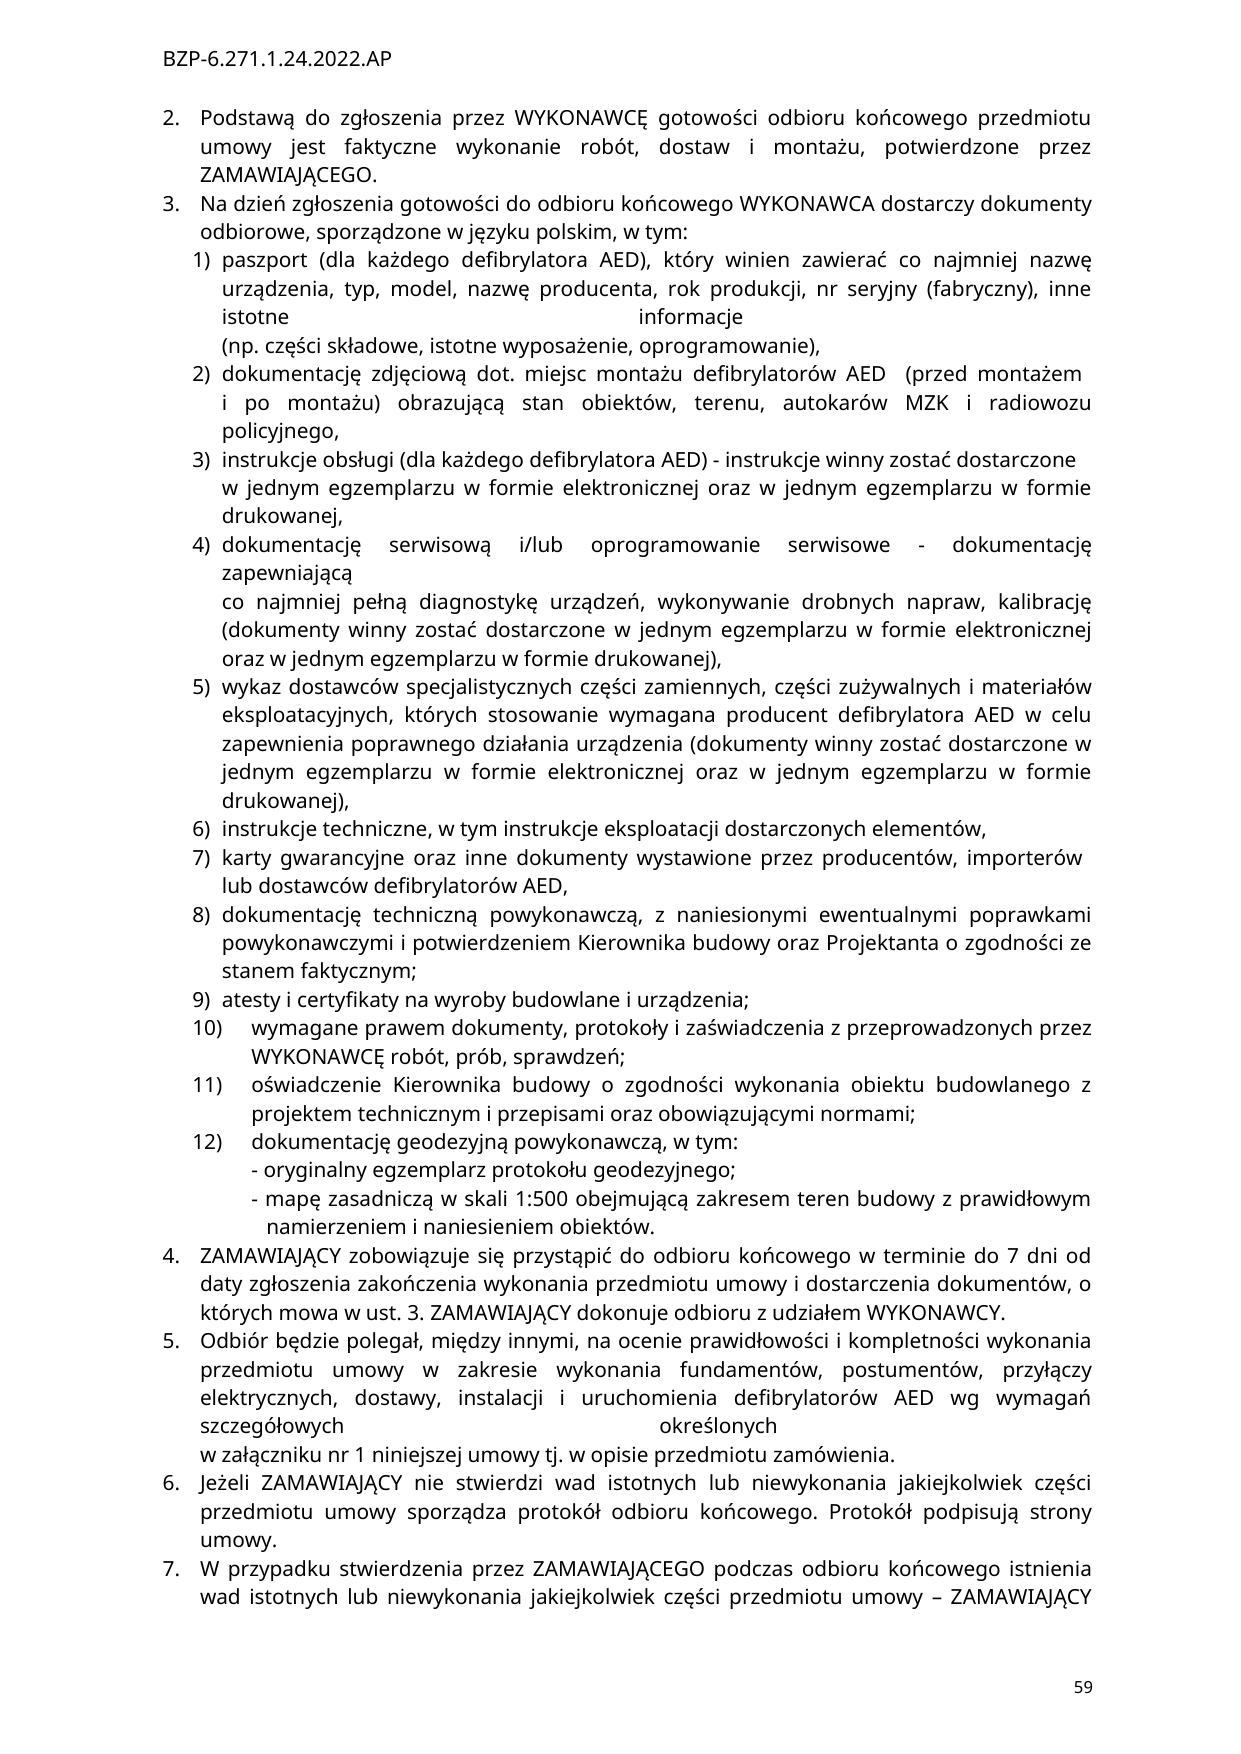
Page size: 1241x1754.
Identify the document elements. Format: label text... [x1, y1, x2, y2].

text 7) karty gwarancyjne oraz inne dokumenty wystawione przez producentów, importerów lub dostawców defibrylatorów AED, [192, 843, 1093, 900]
text w jednym egzemplarzu w formie elektronicznej oraz w jednym egzemplarzu w formie drukowanej, [222, 473, 1093, 530]
text - mapę zasadniczą w skali 1:500 obejmującą zakresem teren budowy z prawidłowym namierzeniem i naniesieniem obiektów. [251, 1184, 1093, 1241]
text 9) atesty i certyfikaty na wyroby budowlane i urządzenia; [192, 985, 1093, 1013]
text 8) dokumentację techniczną powykonawczą, z naniesionymi ewentualnymi poprawkami powykonawczymi i potwierdzeniem Kierownika budowy oraz Projektanta o zgodności ze stanem faktycznym; [192, 900, 1093, 985]
text 4) dokumentację serwisową i/lub oprogramowanie serwisowe - dokumentację zapewniającą co najmniej pełną diagnostykę urządzeń, wykonywanie drobnych napraw, kalibrację (dokumenty winny zostać dostarczone w jednym egzemplarzu w formie elektronicznej oraz w jednym egzemplarzu w formie drukowanej), [192, 530, 1093, 672]
text - oryginalny egzemplarz protokołu geodezyjnego; [251, 1156, 1093, 1184]
text 4. ZAMAWIAJĄCY zobowiązuje się przystąpić do odbioru końcowego w terminie do 7 dni od daty zgłoszenia zakończenia wykonania przedmiotu umowy i dostarczenia dokumentów, o których mowa w ust. 3. ZAMAWIAJĄCY dokonuje odbioru z udziałem WYKONAWCY. [162, 1241, 1093, 1326]
text 1) paszport (dla każdego defibrylatora AED), który winien zawierać co najmniej nazwę urządzenia, typ, model, nazwę producenta, rok produkcji, nr seryjny (fabryczny), inne istotne informacje (np. części składowe, istotne wyposażenie, oprogramowanie), [192, 246, 1093, 359]
text 11) oświadczenie Kierownika budowy o zgodności wykonania obiektu budowlanego z projektem technicznym i przepisami oraz obowiązującymi normami; [192, 1070, 1093, 1127]
text 10) wymagane prawem dokumenty, protokoły i zaświadczenia z przeprowadzonych przez WYKONAWCĘ robót, prób, sprawdzeń; [192, 1013, 1093, 1070]
text 2) dokumentację zdjęciową dot. miejsc montażu defibrylatorów AED (przed montażem i po montażu) obrazującą stan obiektów, terenu, autokarów MZK i radiowozu policyjnego, [192, 359, 1093, 445]
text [162, 1554, 1093, 1611]
text 6) instrukcje techniczne, w tym instrukcje eksploatacji dostarczonych elementów, [192, 814, 1093, 843]
text 5) wykaz dostawców specjalistycznych części zamiennych, części zużywalnych i materiałów eksploatacyjnych, których stosowanie wymagana producent defibrylatora AED w celu zapewnienia poprawnego działania urządzenia (dokumenty winny zostać dostarczone w jednym egzemplarzu w formie elektronicznej oraz w jednym egzemplarzu w formie drukowanej), [192, 672, 1093, 814]
text 12) dokumentację geodezyjną powykonawczą, w tym: [192, 1127, 1093, 1156]
text 2. Podstawą do zgłoszenia przez WYKONAWCĘ gotowości odbioru końcowego przedmiotu umowy jest faktyczne wykonanie robót, dostaw i montażu, potwierdzone przez ZAMAWIAJĄCEGO. [162, 103, 1093, 189]
text 6. Jeżeli ZAMAWIAJĄCY nie stwierdzi wad istotnych lub niewykonania jakiejkolwiek części przedmiotu umowy sporządza protokół odbioru końcowego. Protokół podpisują strony umowy. [162, 1468, 1093, 1554]
text 3) instrukcje obsługi (dla każdego defibrylatora AED) - instrukcje winny zostać dostarczone [192, 445, 1093, 473]
text 5. Odbiór będzie polegał, między innymi, na ocenie prawidłowości i kompletności wykonania przedmiotu umowy w zakresie wykonania fundamentów, postumentów, przyłączy elektrycznych, dostawy, instalacji i uruchomienia defibrylatorów AED wg wymagań szczegółowych określonych w załączniku nr 1 niniejszej umowy tj. w opisie przedmiotu zamówienia. [162, 1326, 1093, 1468]
text 3. Na dzień zgłoszenia gotowości do odbioru końcowego WYKONAWCA dostarczy dokumenty odbiorowe, sporządzone w języku polskim, w tym: [162, 189, 1093, 246]
